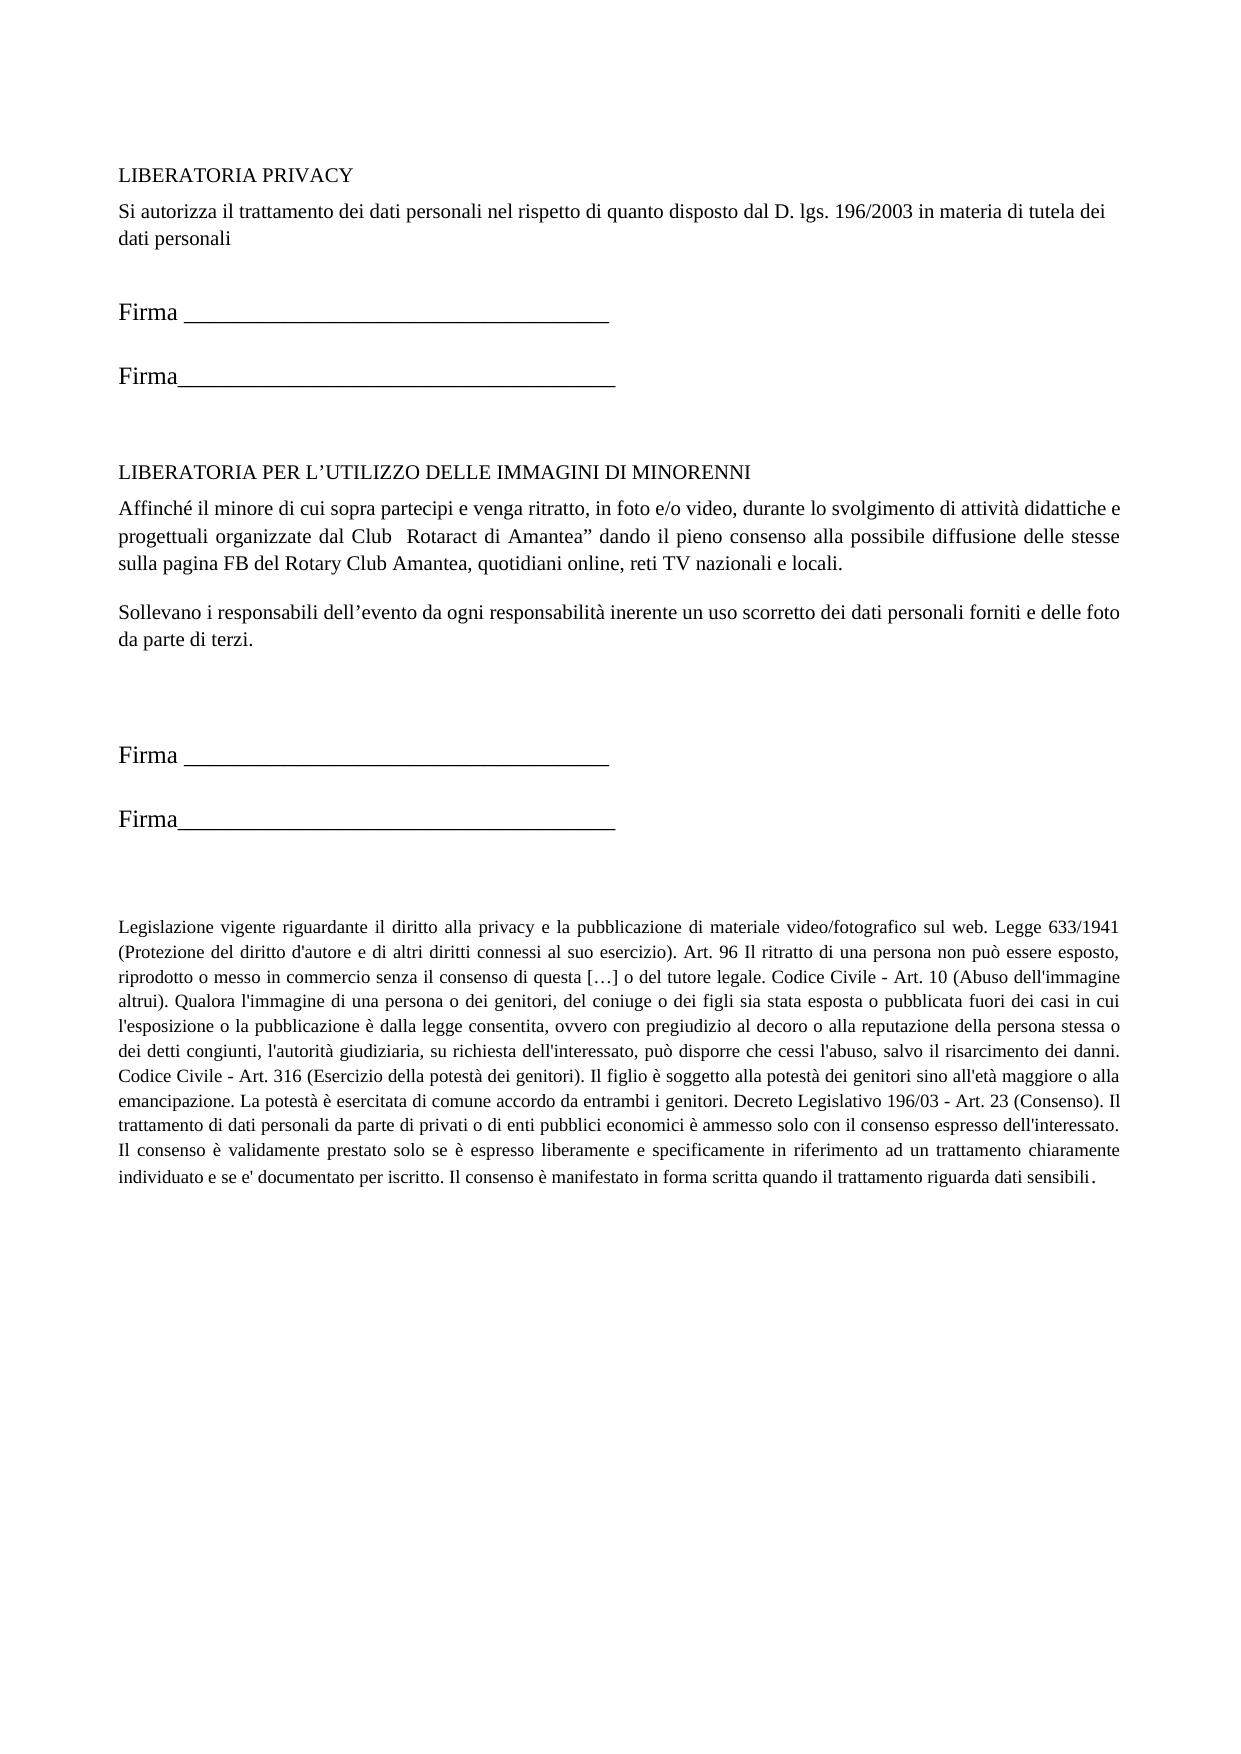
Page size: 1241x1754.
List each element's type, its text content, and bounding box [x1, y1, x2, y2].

text Firma___________________________________ [118, 361, 1122, 389]
text LIBERATORIA PRIVACY [118, 162, 1122, 187]
text Si autorizza il trattamento dei dati personali nel rispetto di quanto disposto dal D. lgs. 196/2003 in materia di tutela dei dati personali [118, 198, 1122, 250]
text Legislazione vigente riguardante il diritto alla privacy e la pubblicazione di materiale video/fotografico sul web. Legge 633/1941 (Protezione del diritto d'autore e di altri diritti connessi al suo esercizio). Art. 96 Il ritratto di una persona non può essere esposto, riprodotto o messo in commercio senza il consenso di questa […] o del tutore legale. Codice Civile - Art. 10 (Abuso dell'immagine altrui). Qualora l'immagine di una persona o dei genitori, del coniuge o dei figli sia stata esposta o pubblicata fuori dei casi in cui l'esposizione o la pubblicazione è dalla legge consentita, ovvero con pregiudizio al decoro o alla reputazione della persona stessa o dei detti congiunti, l'autorità giudiziaria, su richiesta dell'interessato, può disporre che cessi l'abuso, salvo il risarcimento dei danni. Codice Civile - Art. 316 (Esercizio della potestà dei genitori). Il figlio è soggetto alla potestà dei genitori sino all'età maggiore o alla emancipazione. La potestà è esercitata di comune accordo da entrambi i genitori. Decreto Legislativo 196/03 - Art. 23 (Consenso). Il trattamento di dati personali da parte di privati o di enti pubblici economici è ammesso solo con il consenso espresso dell'interessato. Il consenso è validamente prestato solo se è espresso liberamente e specificamente in riferimento ad un trattamento chiaramente individuato e se e' documentato per iscritto. Il consenso è manifestato in forma scritta quando il trattamento riguarda dati sensibili. [118, 916, 1122, 1188]
text Firma___________________________________ [118, 804, 1122, 832]
text Affinché il minore di cui sopra partecipi e venga ritratto, in foto e/o video, durante lo svolgimento di attività didattiche e progettuali organizzate dal Club Rotaract di Amantea” dando il pieno consenso alla possibile diffusione delle stesse sulla pagina FB del Rotary Club Amantea, quotidiani online, reti TV nazionali e locali. [118, 496, 1122, 575]
text Firma __________________________________ [118, 740, 1122, 768]
text Sollevano i responsabili dell’evento da ogni responsabilità inerente un uso scorretto dei dati personali forniti e delle foto da parte di terzi. [118, 600, 1122, 651]
text LIBERATORIA PER L’UTILIZZO DELLE IMMAGINI DI MINORENNI [118, 460, 1122, 484]
text Firma __________________________________ [118, 297, 1122, 326]
